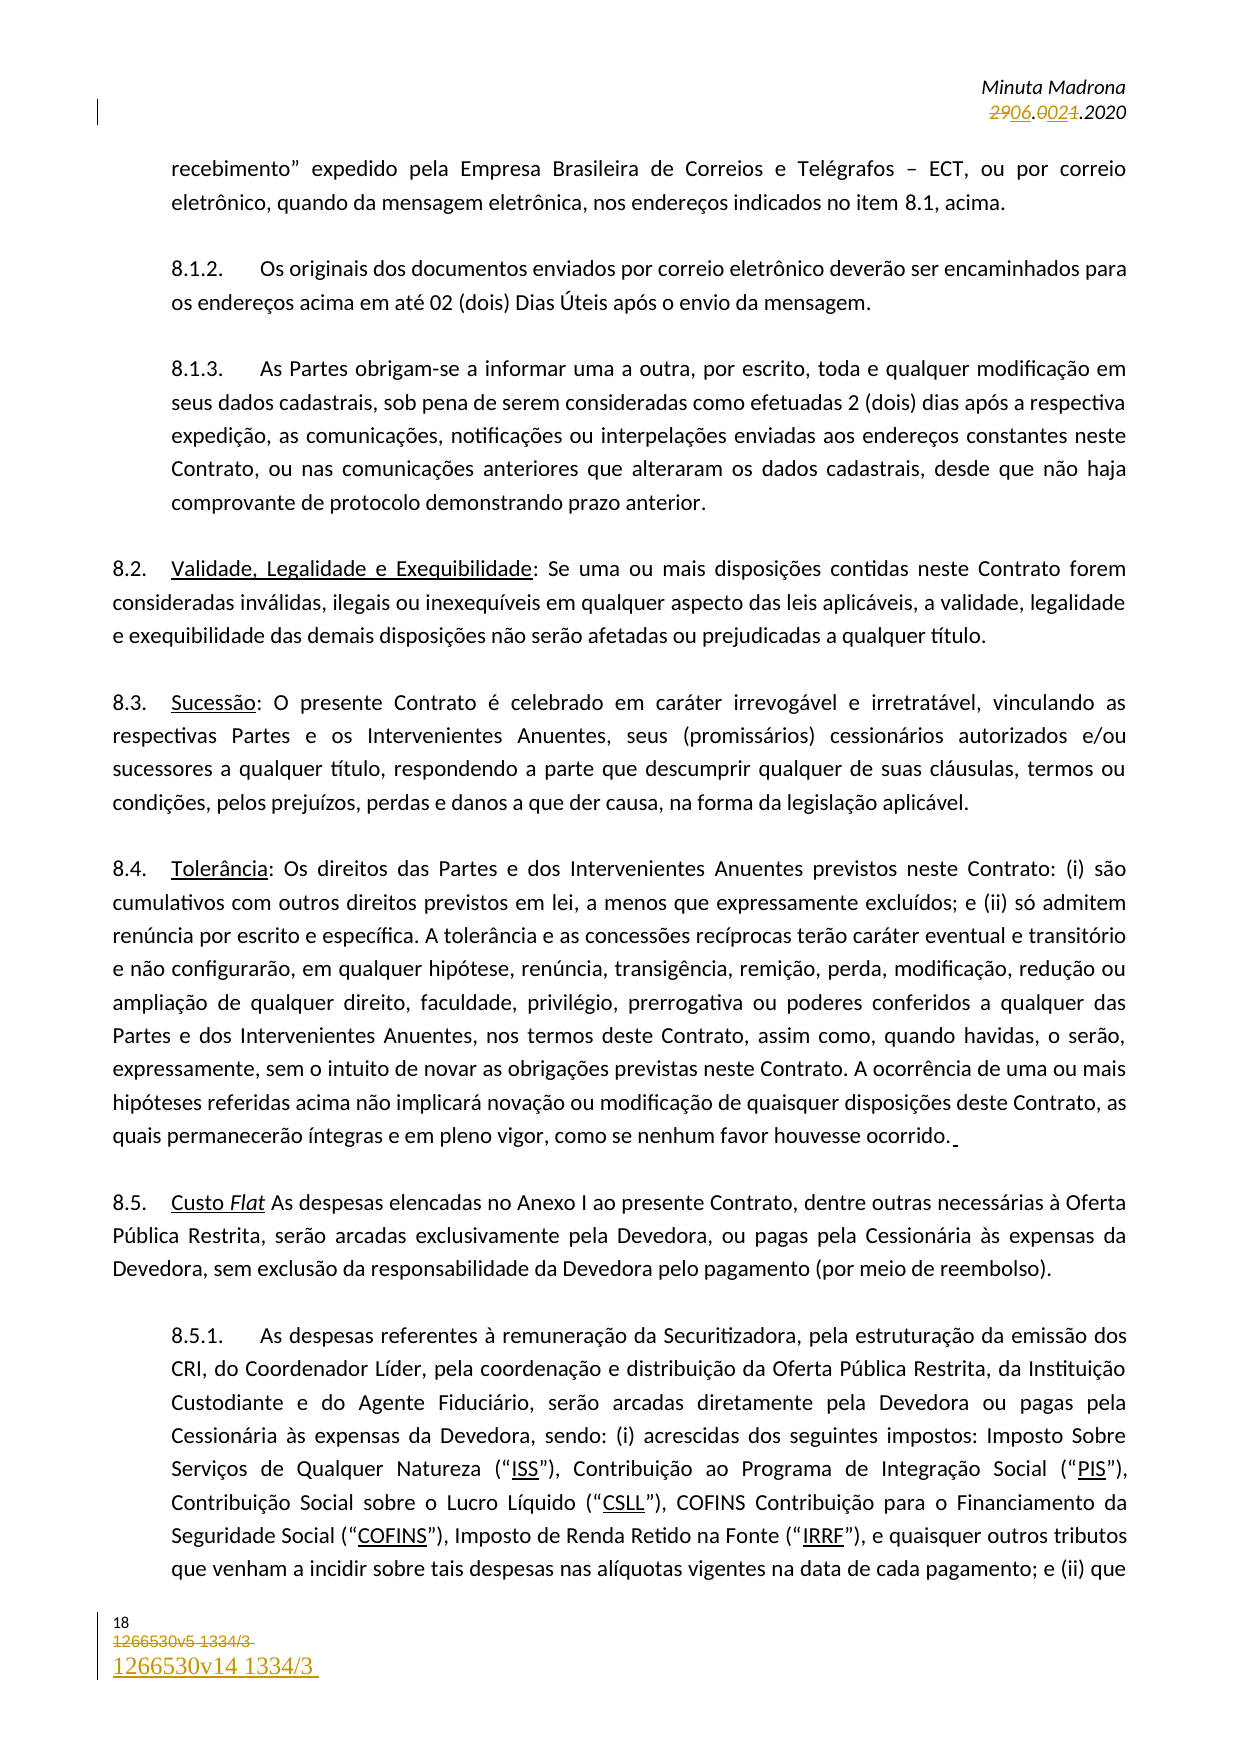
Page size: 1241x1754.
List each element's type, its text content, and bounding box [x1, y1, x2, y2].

list Custo Flat As despesas elencadas no Anexo I ao presente Contrato, dentre outras necessárias à Oferta Pública Restrita, serão arcadas exclusivamente pela Devedora, ou pagas pela Cessionária às expensas da Devedora, sem exclusão da responsabilidade da Devedora pelo pagamento (por meio de reembolso). [112, 1183, 1128, 1283]
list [171, 1317, 1128, 1583]
list Os originais dos documentos enviados por correio eletrônico deverão ser encaminhados para os endereços acima em até 02 (dois) Dias Úteis após o envio da mensagem. [171, 250, 1128, 317]
list Validade, Legalidade e Exequibilidade: Se uma ou mais disposições contidas neste Contrato forem consideradas inválidas, ilegais ou inexequíveis em qualquer aspecto das leis aplicáveis, a validade, legalidade e exequibilidade das demais disposições não serão afetadas ou prejudicadas a qualquer título. [112, 550, 1128, 650]
list As Partes obrigam-se a informar uma a outra, por escrito, toda e qualquer modificação em seus dados cadastrais, sob pena de serem consideradas como efetuadas 2 (dois) dias após a respectiva expedição, as comunicações, notificações ou interpelações enviadas aos endereços constantes neste Contrato, ou nas comunicações anteriores que alteraram os dados cadastrais, desde que não haja comprovante de protocolo demonstrando prazo anterior. [171, 350, 1128, 517]
list Sucessão: O presente Contrato é celebrado em caráter irrevogável e irretratável, vinculando as respectivas Partes e os Intervenientes Anuentes, seus (promissários) cessionários autorizados e/ou sucessores a qualquer título, respondendo a parte que descumprir qualquer de suas cláusulas, termos ou condições, pelos prejuízos, perdas e danos a que der causa, na forma da legislação aplicável. [112, 683, 1128, 817]
list Tolerância: Os direitos das Partes e dos Intervenientes Anuentes previstos neste Contrato: (i) são cumulativos com outros direitos previstos em lei, a menos que expressamente excluídos; e (ii) só admitem renúncia por escrito e específica. A tolerância e as concessões recíprocas terão caráter eventual e transitório e não configurarão, em qualquer hipótese, renúncia, transigência, remição, perda, modificação, redução ou ampliação de qualquer direito, faculdade, privilégio, prerrogativa ou poderes conferidos a qualquer das Partes e dos Intervenientes Anuentes, nos termos deste Contrato, assim como, quando havidas, o serão, expressamente, sem o intuito de novar as obrigações previstas neste Contrato. A ocorrência de uma ou mais hipóteses referidas acima não implicará novação ou modificação de quaisquer disposições deste Contrato, as quais permanecerão íntegras e em pleno vigor, como se nenhum favor houvesse ocorrido. [112, 850, 1128, 1150]
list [171, 150, 1128, 217]
